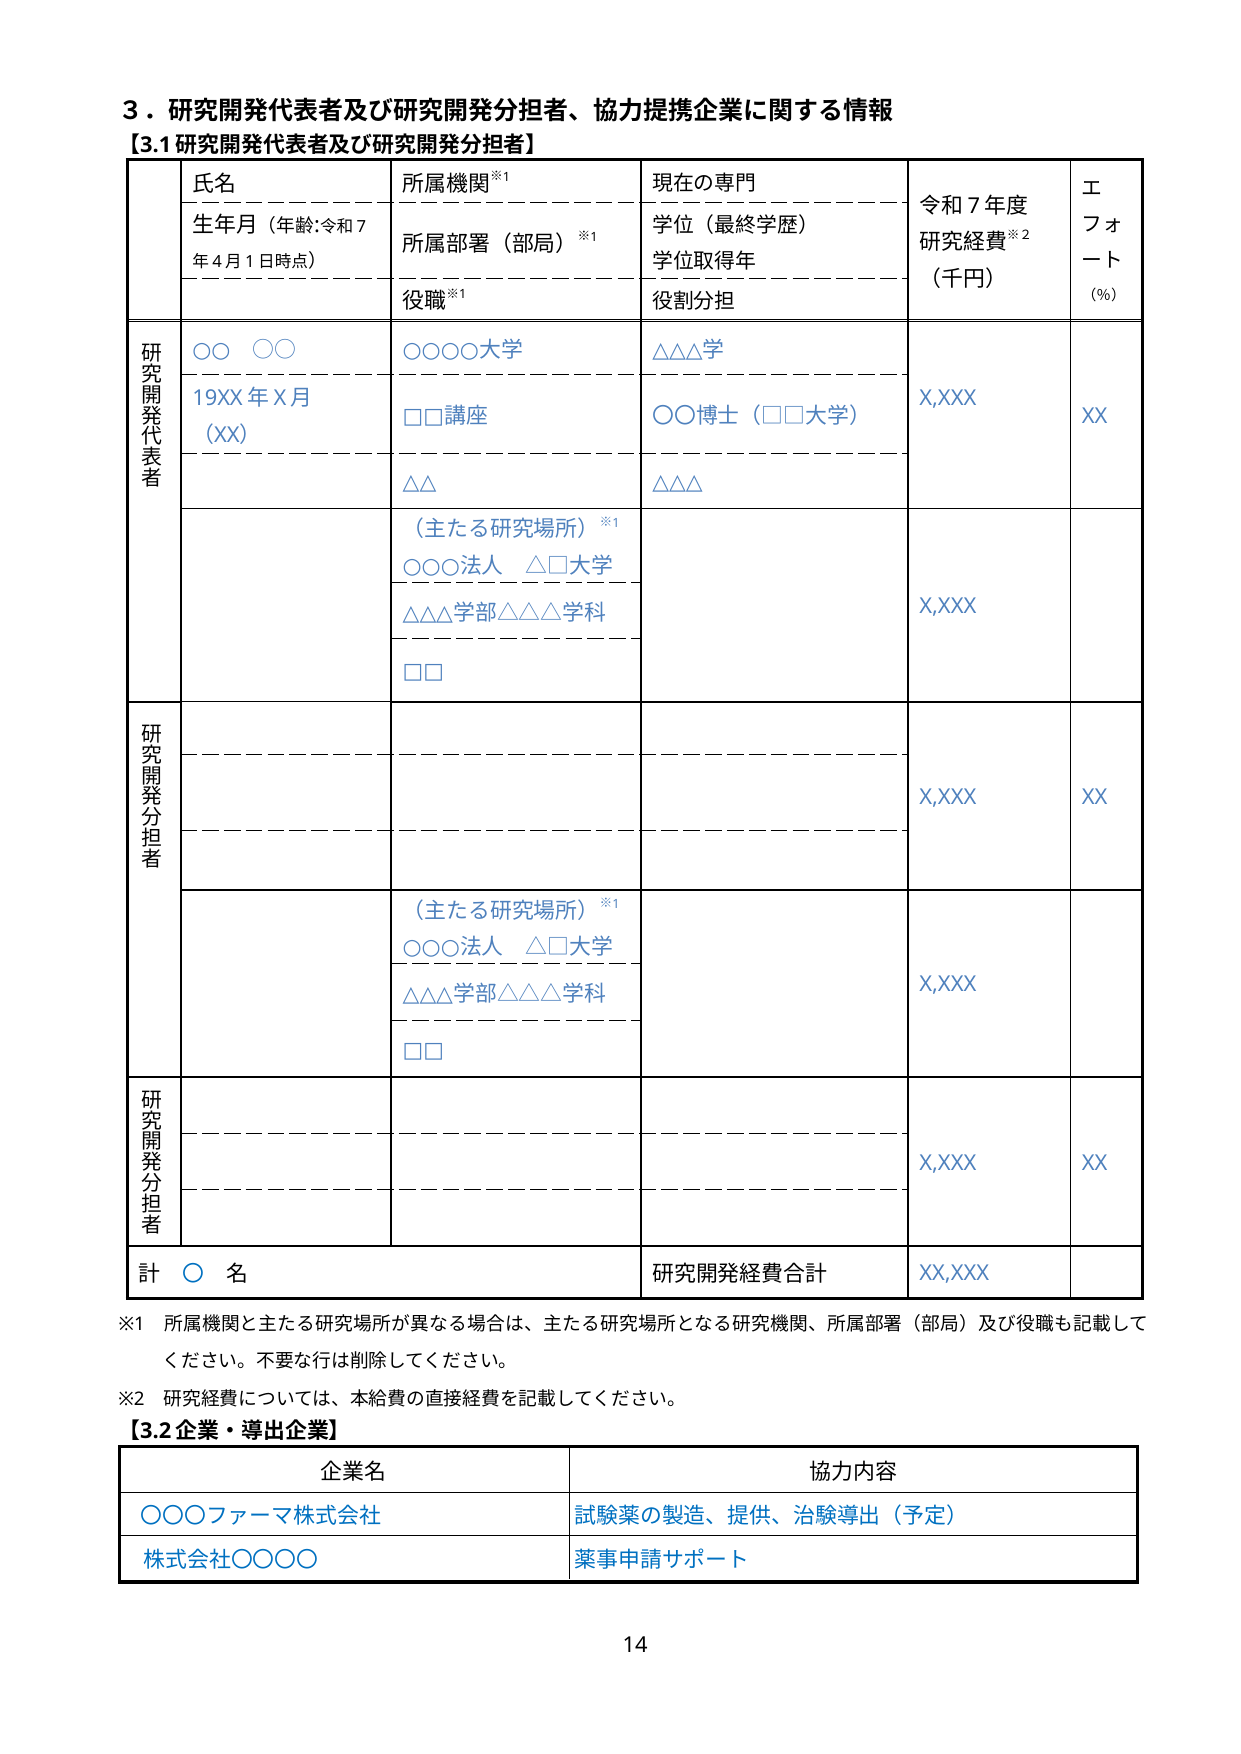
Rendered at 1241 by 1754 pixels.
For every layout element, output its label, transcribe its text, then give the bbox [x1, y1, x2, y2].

table_cell 〇〇〇ファーマ株式会社 [121, 1493, 569, 1535]
table_cell [182, 509, 390, 701]
table_cell （主たる研究場所）※1 ○○○法人 △□大学 [392, 509, 640, 582]
table_cell △△△学部△△△学科 [392, 582, 640, 638]
table_cell XX [1071, 1078, 1141, 1245]
table_cell [392, 754, 640, 830]
table_cell [392, 1133, 640, 1189]
table_cell [182, 702, 390, 754]
table_cell [642, 1189, 907, 1245]
table_cell [182, 891, 390, 1076]
table_cell X,XXX [909, 703, 1070, 889]
table_cell [129, 508, 180, 701]
table_cell [182, 1133, 390, 1189]
table_cell [642, 754, 907, 830]
table_cell 研究開発分担者 [129, 703, 180, 889]
table_cell X,XXX [909, 322, 1070, 508]
table_cell [182, 1189, 390, 1245]
table_cell [642, 891, 907, 1076]
table_cell [642, 1078, 907, 1132]
table_cell △△△学 [642, 322, 907, 374]
table_cell [129, 889, 180, 1076]
table_cell X,XXX [909, 891, 1070, 1076]
table_cell [392, 1078, 640, 1132]
text 【3.2企業・導出企業】 [118, 1413, 1152, 1445]
table_cell [642, 703, 907, 754]
table_cell [1071, 891, 1141, 1076]
table_cell （主たる研究場所）※1 ○○○法人 △□大学 [392, 891, 640, 963]
table_cell [182, 830, 390, 889]
table_cell [1071, 1247, 1141, 1297]
table_cell XX [1071, 703, 1141, 889]
table_cell △△△学部△△△学科 [392, 963, 640, 1019]
table_cell [392, 1189, 640, 1245]
table_cell [392, 830, 640, 889]
table_cell □□ [392, 1020, 640, 1076]
table_header 現在の専門 [642, 161, 907, 202]
table_cell 研究開発代表者 [129, 322, 180, 508]
table_cell 株式会社〇〇〇〇 [121, 1536, 569, 1579]
table_cell [182, 453, 390, 508]
table_cell XX,XXX [909, 1247, 1070, 1297]
table_cell 生年月（年齢:令和7年4月1日時点） [182, 202, 390, 278]
table_cell 計 〇 名 [129, 1247, 640, 1297]
table_cell 学位（最終学歴） 学位取得年 [642, 202, 907, 278]
text ※2 研究経費については、本給費の直接経費を記載してください。 [118, 1375, 1152, 1413]
table_cell [642, 509, 907, 701]
table_header 令和7年度 研究経費※２ （千円） [909, 161, 1070, 319]
table_cell 試験薬の製造、提供、治験導出（予定） [570, 1493, 1136, 1535]
table_cell 役職※1 [392, 278, 640, 319]
text 【3.1研究開発代表者及び研究開発分担者】 [118, 127, 1152, 158]
table_cell [182, 278, 390, 319]
table_header 氏名 [182, 161, 390, 202]
table_cell [642, 830, 907, 889]
table_cell 研究開発経費合計 [642, 1247, 907, 1297]
subtitle ３．研究開発代表者及び研究開発分担者、協力提携企業に関する情報 [118, 90, 1152, 127]
table_header 企業名 [121, 1448, 569, 1491]
table_cell [182, 754, 390, 830]
table_cell 所属部署（部局）※1 [392, 202, 640, 278]
table_cell X,XXX [909, 509, 1070, 701]
table_cell 〇〇博士（□□大学） [642, 374, 907, 453]
table_cell 19XX年X月（XX） [182, 374, 390, 453]
table_cell △△△ [642, 453, 907, 508]
table_cell [392, 703, 640, 754]
table_cell [182, 1078, 390, 1132]
table_cell XX [1071, 322, 1141, 508]
table_cell X,XXX [909, 1078, 1070, 1245]
table_header 協力内容 [570, 1448, 1136, 1491]
table_cell △△ [392, 453, 640, 508]
table_cell [642, 1133, 907, 1189]
text ※1 所属機関と主たる研究場所が異なる場合は、主たる研究場所となる研究機関、所属部署（部局）及び役職も記載してください。不要な行は削除してください。 [118, 1300, 1152, 1375]
table_header [129, 161, 180, 319]
table_header 所属機関※1 [392, 161, 640, 202]
table_cell [1071, 509, 1141, 701]
table_cell 役割分担 [642, 278, 907, 319]
table_cell 研究開発分担者 [129, 1078, 180, 1245]
table_cell □□講座 [392, 374, 640, 453]
table_header エフォート （％） [1071, 161, 1141, 319]
table_cell ○○○○大学 [392, 322, 640, 374]
table_cell □□ [392, 638, 640, 701]
table_cell ○○ ○○ [182, 322, 390, 374]
table_cell 薬事申請サポート [570, 1536, 1136, 1579]
